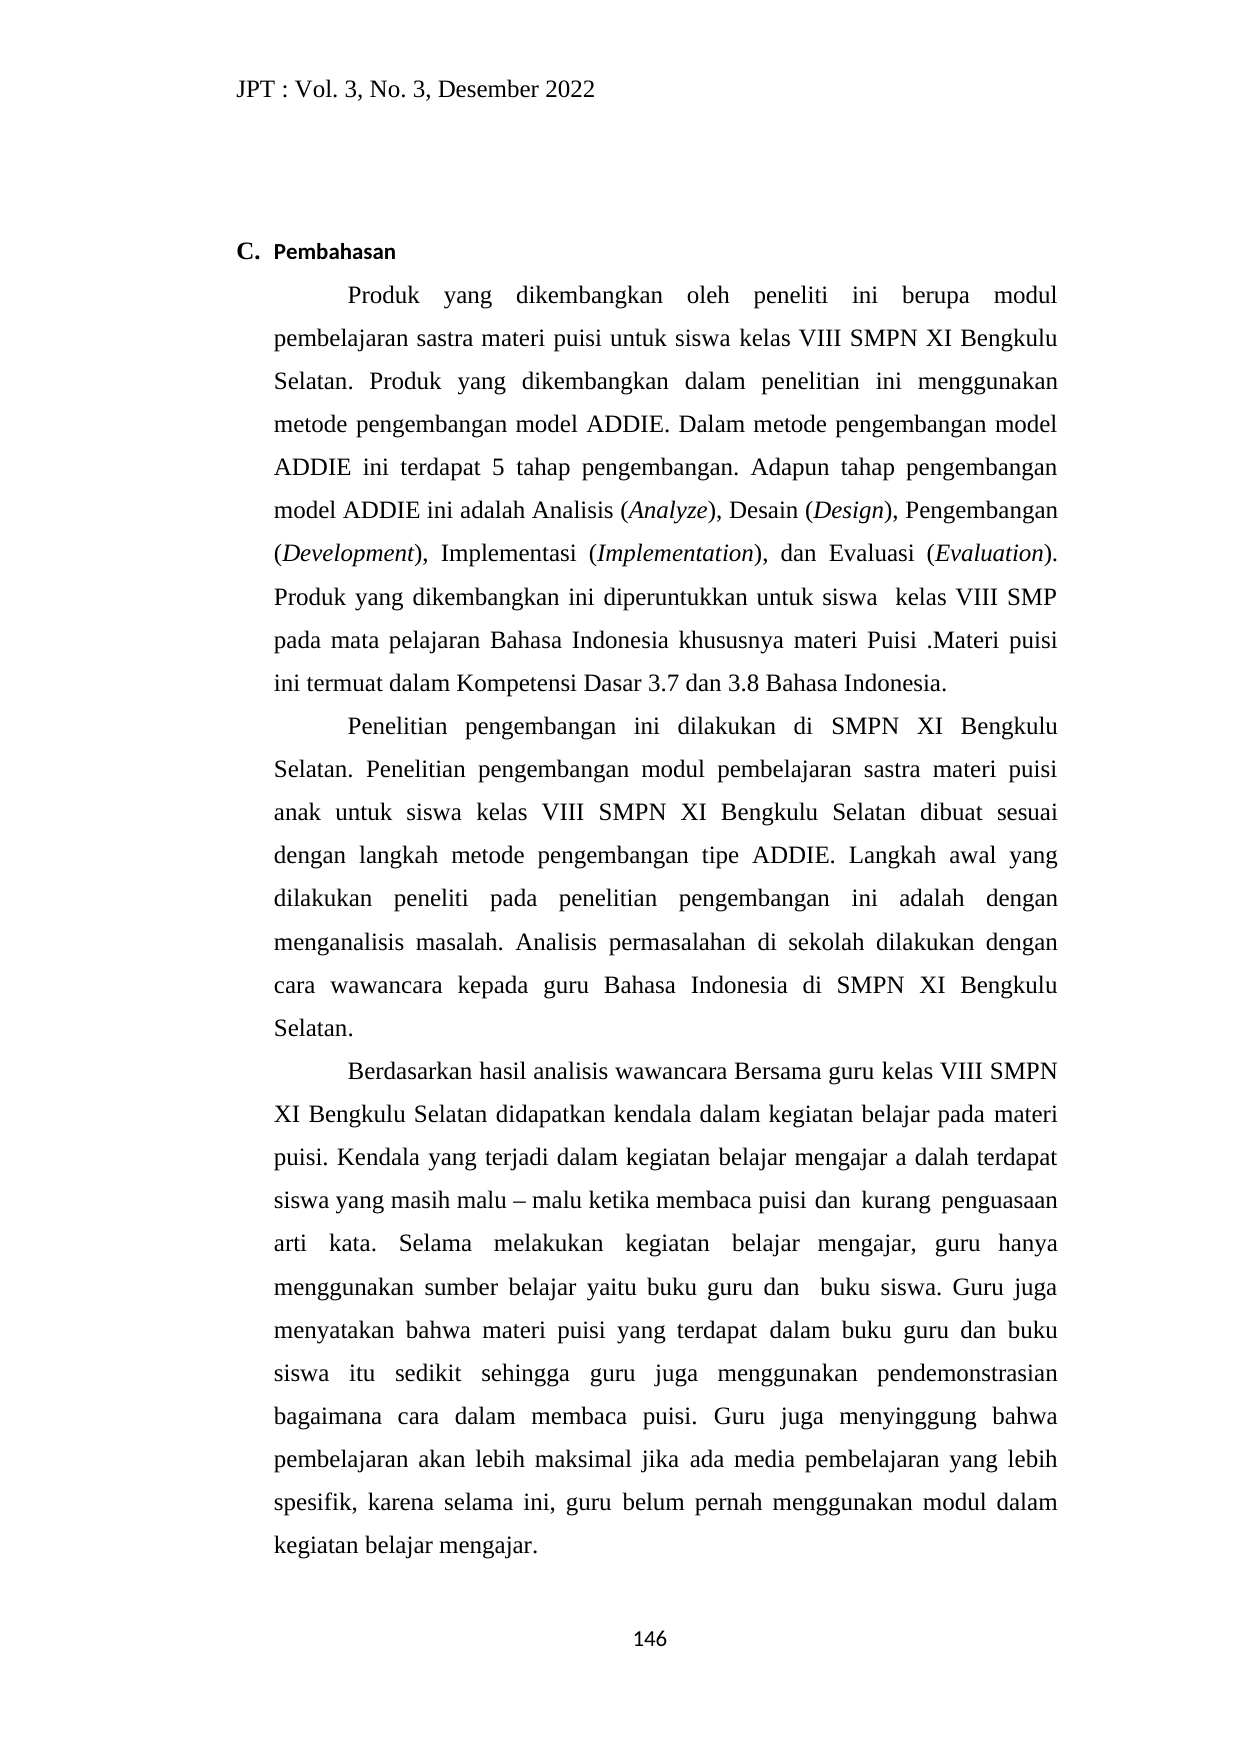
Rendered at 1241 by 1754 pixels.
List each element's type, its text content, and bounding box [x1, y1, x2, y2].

text Berdasarkan hasil analisis wawancara Bersama guru kelas VIII SMPN XI Bengkulu Selatan didapatkan kendala dalam kegiatan belajar pada materi puisi. Kendala yang terjadi dalam kegiatan belajar mengajar a dalah terdapat siswa yang masih malu – malu ketika membaca puisi dan kurang penguasaan arti kata. Selama melakukan kegiatan belajar mengajar, guru hanya menggunakan sumber belajar yaitu buku guru dan buku siswa. Guru juga menyatakan bahwa materi puisi yang terdapat dalam buku guru dan buku siswa itu sedikit sehingga guru juga menggunakan pendemonstrasian bagaimana cara dalam membaca puisi. Guru juga menyinggung bahwa pembelajaran akan lebih maksimal jika ada media pembelajaran yang lebih spesifik, karena selama ini, guru belum pernah menggunakan modul dalam kegiatan belajar mengajar. [274, 1056, 1058, 1559]
text Produk yang dikembangkan oleh peneliti ini berupa modul pembelajaran sastra materi puisi untuk siswa kelas VIII SMPN XI Bengkulu Selatan. Produk yang dikembangkan dalam penelitian ini menggunakan metode pengembangan model ADDIE. Dalam metode pengembangan model ADDIE ini terdapat 5 tahap pengembangan. Adapun tahap pengembangan model ADDIE ini adalah Analisis (Analyze), Desain (Design), Pengembangan (Development), Implementasi (Implementation), dan Evaluasi (Evaluation). Produk yang dikembangkan ini diperuntukkan untuk siswa kelas VIII SMP pada mata pelajaran Bahasa Indonesia khususnya materi Puisi .Materi puisi ini termuat dalam Kompetensi Dasar 3.7 dan 3.8 Bahasa Indonesia. [274, 280, 1058, 697]
text Penelitian pengembangan ini dilakukan di SMPN XI Bengkulu Selatan. Penelitian pengembangan modul pembelajaran sastra materi puisi anak untuk siswa kelas VIII SMPN XI Bengkulu Selatan dibuat sesuai dengan langkah metode pengembangan tipe ADDIE. Langkah awal yang dilakukan peneliti pada penelitian pengembangan ini adalah dengan menganalisis masalah. Analisis permasalahan di sekolah dilakukan dengan cara wawancara kepada guru Bahasa Indonesia di SMPN XI Bengkulu Selatan. [274, 711, 1058, 1042]
list Pembahasan [236, 236, 1063, 265]
